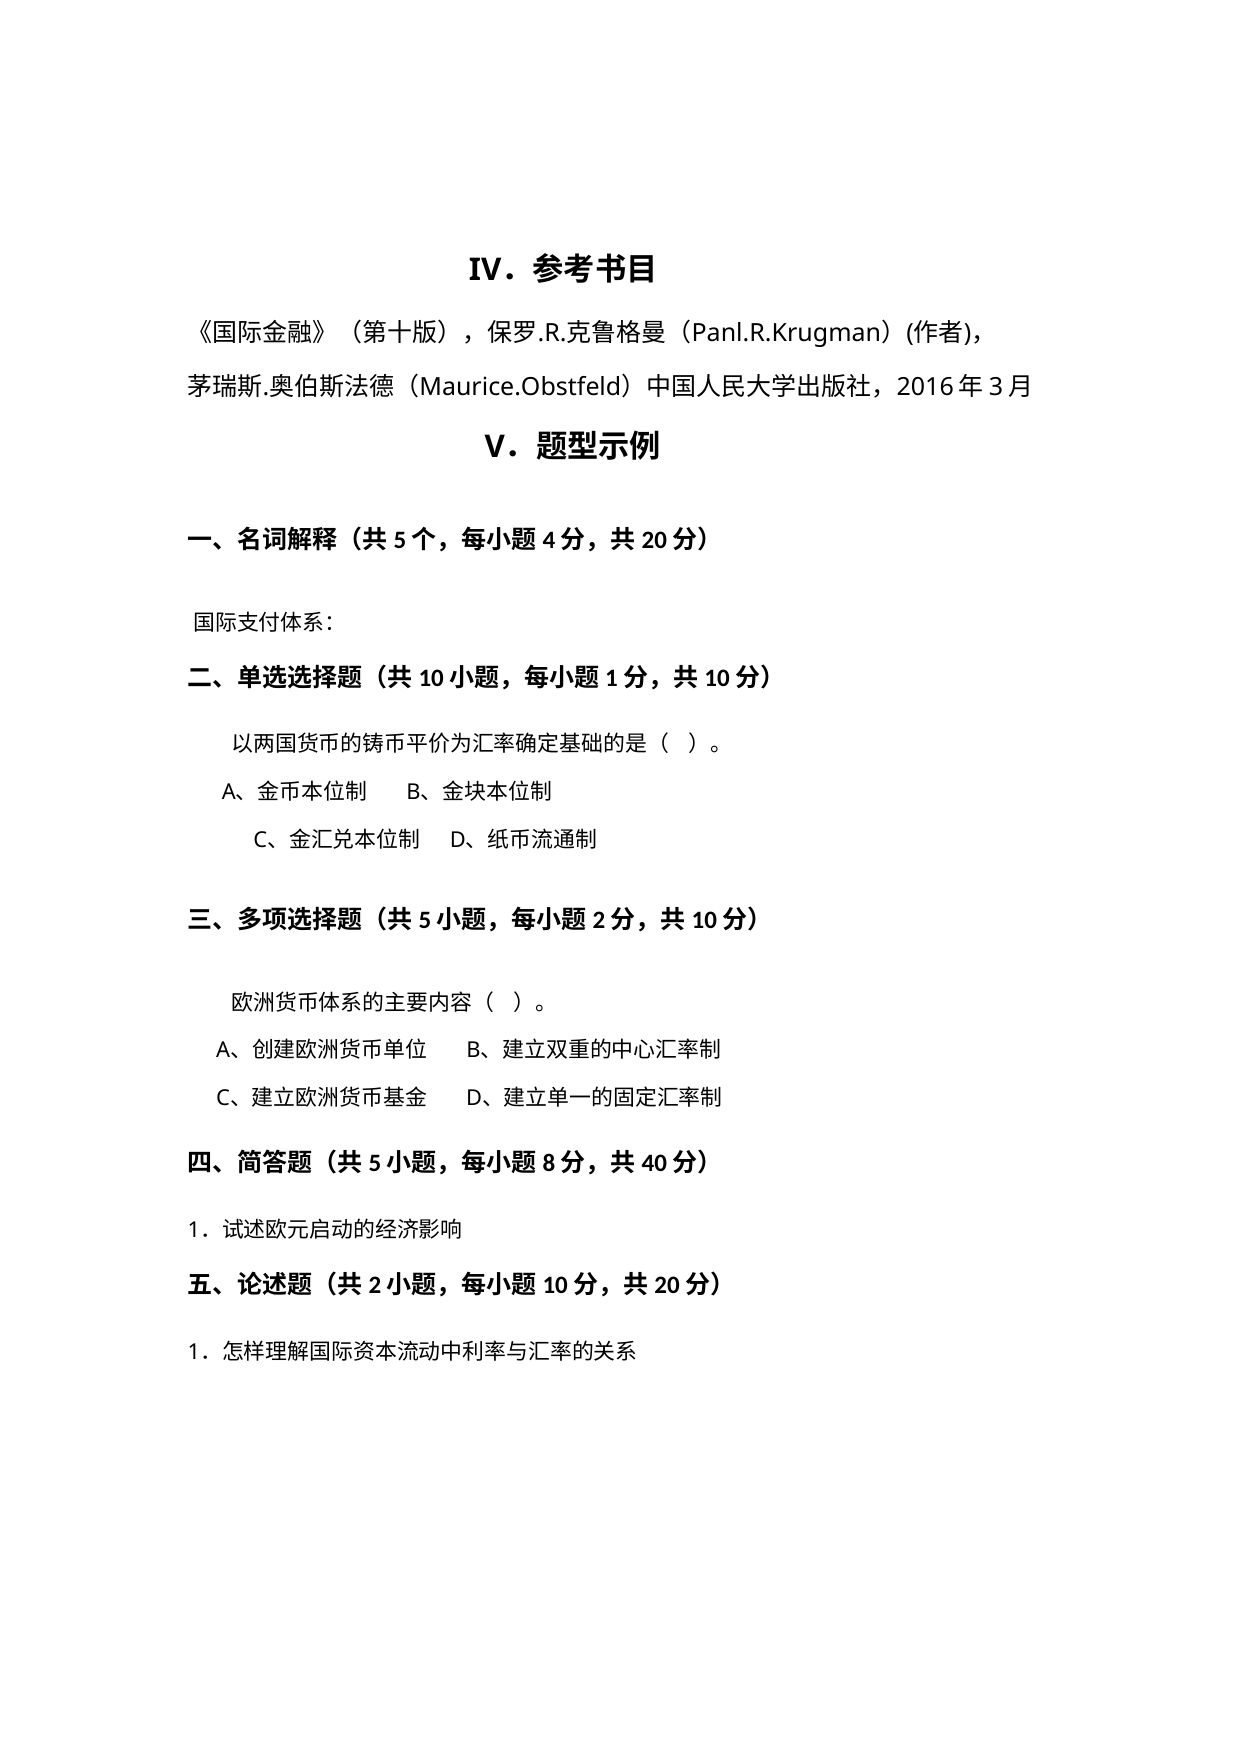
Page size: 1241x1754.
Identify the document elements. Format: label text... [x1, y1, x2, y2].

text 1．怎样理解国际资本流动中利率与汇率的关系 [187, 1333, 1053, 1366]
text 欧洲货币体系的主要内容（ ）。 [187, 985, 1053, 1016]
text 《国际金融》（第十版），保罗.R.克鲁格曼（Panl.R.Krugman）(作者)， [187, 312, 1053, 348]
text C、金汇兑本位制 D、纸币流通制 [187, 822, 1053, 853]
text 1．试述欧元启动的经济影响 [187, 1211, 1053, 1244]
text C、建立欧洲货币基金 D、建立单一的固定汇率制 [187, 1080, 1053, 1112]
text IV．参考书目 [187, 244, 1053, 289]
text V．题型示例 [187, 421, 1053, 466]
text 一、名词解释（共 5 个，每小题 4 分，共 20 分） [187, 505, 1053, 570]
subtitle 国际支付体系： [187, 604, 1053, 637]
text 以两国货币的铸币平价为汇率确定基础的是（ ）。 [187, 726, 1053, 758]
text A、创建欧洲货币单位 B、建立双重的中心汇率制 [187, 1032, 1053, 1064]
text 四、简答题（共 5 小题，每小题 8 分，共 40 分） [187, 1128, 1053, 1193]
text A、金币本位制 B、金块本位制 [187, 774, 1053, 806]
text 三、多项选择题（共 5 小题，每小题 2 分，共 10 分） [187, 885, 1053, 950]
text 五、论述题（共 2 小题，每小题 10 分，共 20 分） [187, 1250, 1053, 1315]
text 茅瑞斯.奥伯斯法德（Maurice.Obstfeld）中国人民大学出版社，2016年3月 [187, 366, 1053, 403]
text 二、单选选择题（共 10 小题，每小题 1 分，共 10 分） [187, 643, 1053, 708]
